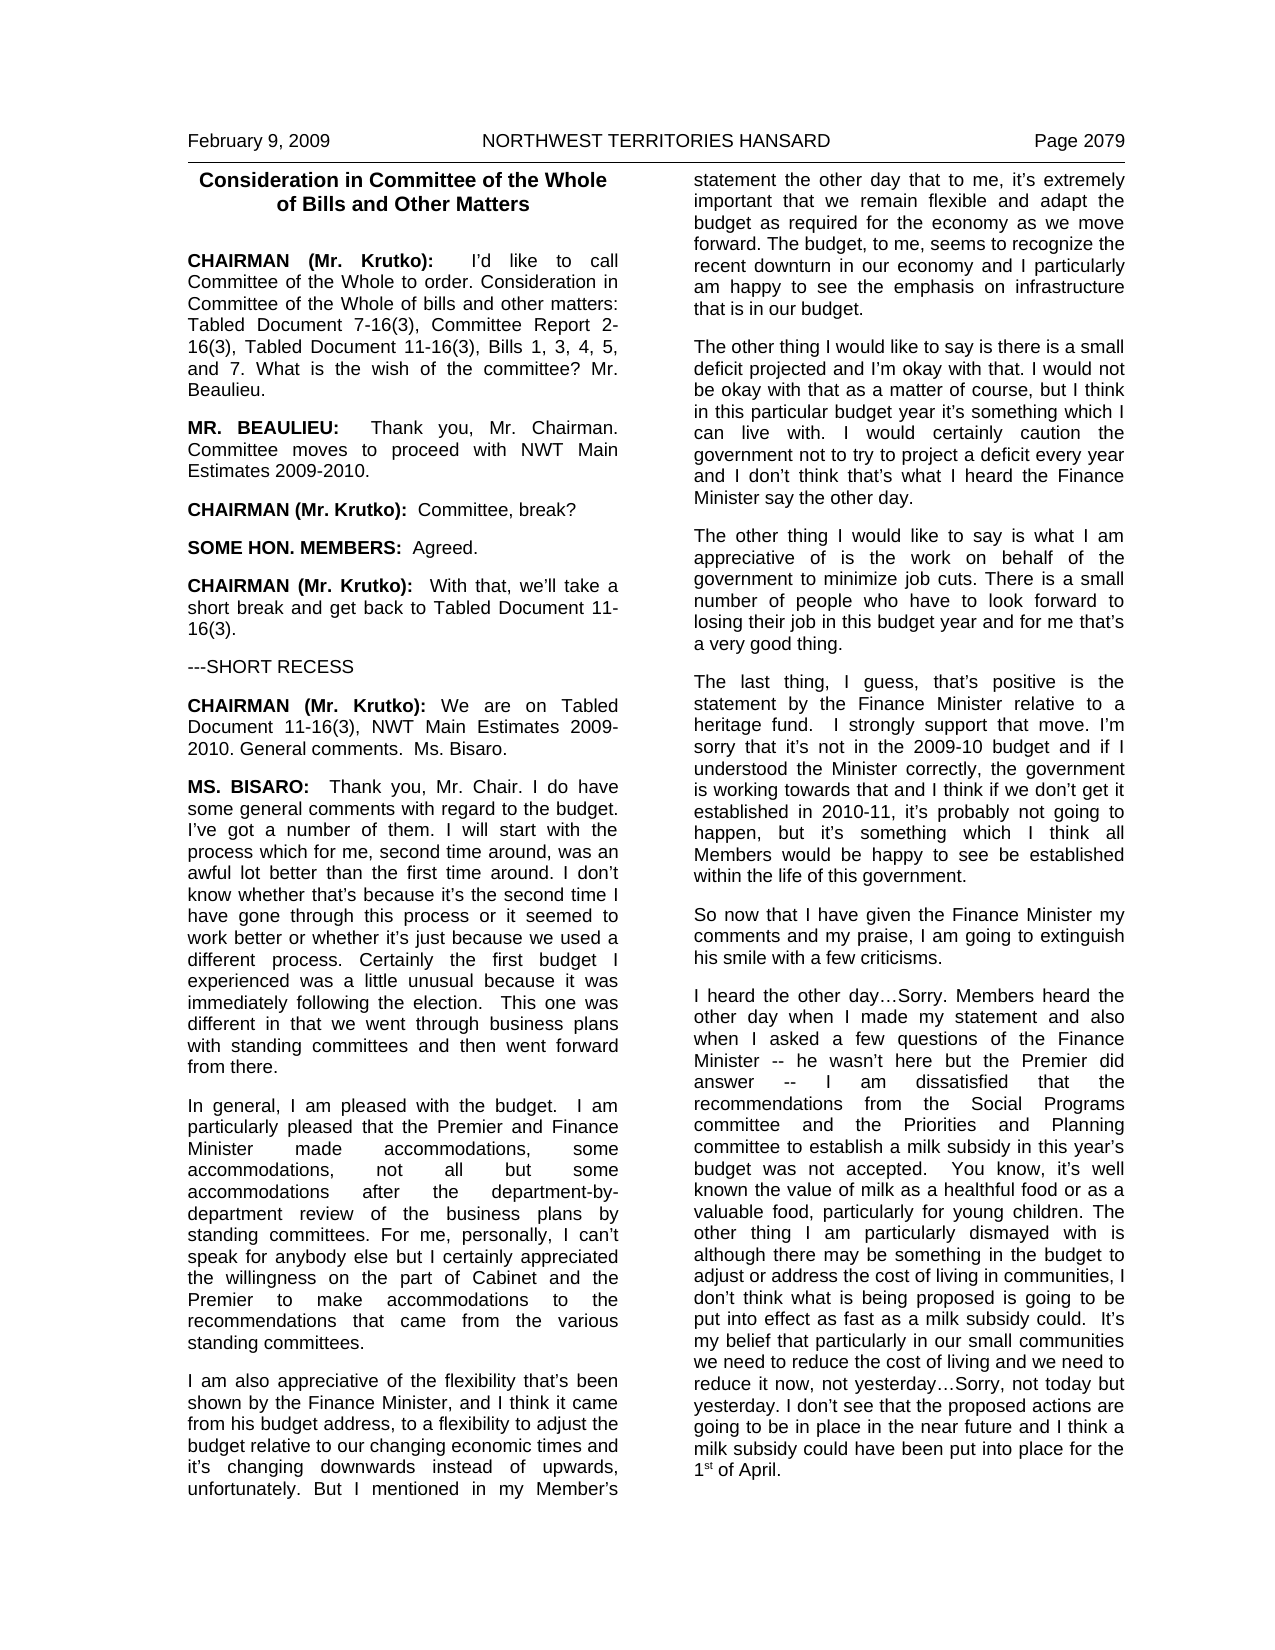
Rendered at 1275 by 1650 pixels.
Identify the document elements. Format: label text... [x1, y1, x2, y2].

text CHAIRMAN (Mr. Krutko): I’d like to call Committee of the Whole to order. Consideration in Committee of the Whole of bills and other matters: Tabled Document 7-16(3), Committee Report 2-16(3), Tabled Document 11-16(3), Bills 1, 3, 4, 5, and 7. What is the wish of the committee? Mr. Beaulieu. [187, 249, 619, 401]
text The other thing I would like to say is what I am appreciative of is the work on behalf of the government to minimize job cuts. There is a small number of people who have to look forward to losing their job in this budget year and for me that’s a very good thing. [694, 525, 1125, 654]
text MR. BEAULIEU: Thank you, Mr. Chairman. Committee moves to proceed with NWT Main Estimates 2009-2010. [187, 417, 619, 482]
text ---SHORT RECESS [187, 656, 619, 678]
text CHAIRMAN (Mr. Krutko): We are on Tabled Document 11-16(3), NWT Main Estimates 2009-2010. General comments. Ms. Bisaro. [187, 694, 619, 759]
text In general, I am pleased with the budget. I am particularly pleased that the Premier and Finance Minister made accommodations, some accommodations, not all but some accommodations after the department-by-department review of the business plans by standing committees. For me, personally, I can’t speak for anybody else but I certainly appreciated the willingness on the part of Cabinet and the Premier to make accommodations to the recommendations that came from the various standing committees. [187, 1094, 619, 1353]
text The other thing I would like to say is there is a small deficit projected and I’m okay with that. I would not be okay with that as a matter of course, but I think in this particular budget year it’s something which I can live with. I would certainly caution the government not to try to project a deficit every year and I don’t think that’s what I heard the Finance Minister say the other day. [694, 336, 1125, 508]
subtitle Consideration in Committee of the Whole of Bills and Other Matters [187, 168, 619, 216]
text So now that I have given the Finance Minister my comments and my praise, I am going to extinguish his smile with a few criticisms. [694, 903, 1125, 968]
text CHAIRMAN (Mr. Krutko): With that, we’ll take a short break and get back to Tabled Document 11-16(3). [187, 575, 619, 640]
text I am also appreciative of the flexibility that’s been shown by the Finance Minister, and I think it came from his budget address, to a flexibility to adjust the budget relative to our changing economic times and it’s changing downwards instead of upwards, unfortunately. But I mentioned in my Member’s statement the other day that to me, it’s extremely important that we remain flexible and adapt the budget as required for the economy as we move forward. The budget, to me, seems to recognize the recent downturn in our economy and I particularly am happy to see the emphasis on infrastructure that is in our budget. [694, 168, 1125, 319]
text SOME HON. MEMBERS: Agreed. [187, 537, 619, 558]
text I am also appreciative of the flexibility that’s been shown by the Finance Minister, and I think it came from his budget address, to a flexibility to adjust the budget relative to our changing economic times and it’s changing downwards instead of upwards, unfortunately. But I mentioned in my Member’s statement the other day that to me, it’s extremely important that we remain flexible and adapt the budget as required for the economy as we move forward. The budget, to me, seems to recognize the recent downturn in our economy and I particularly am happy to see the emphasis on infrastructure that is in our budget. [187, 1370, 619, 1499]
text The last thing, I guess, that’s positive is the statement by the Finance Minister relative to a heritage fund. I strongly support that move. I’m sorry that it’s not in the 2009-10 budget and if I understood the Minister correctly, the government is working towards that and I think if we don’t get it established in 2010-11, it’s probably not going to happen, but it’s something which I think all Members would be happy to see be established within the life of this government. [694, 671, 1125, 887]
text I heard the other day…Sorry. Members heard the other day when I made my statement and also when I asked a few questions of the Finance Minister -- he wasn’t here but the Premier did answer -- I am dissatisfied that the recommendations from the Social Programs committee and the Priorities and Planning committee to establish a milk subsidy in this year’s budget was not accepted. You know, it’s well known the value of milk as a healthful food or as a valuable food, particularly for young children. The other thing I am particularly dismayed with is although there may be something in the budget to adjust or address the cost of living in communities, I don’t think what is being proposed is going to be put into effect as fast as a milk subsidy could. It’s my belief that particularly in our small communities we need to reduce the cost of living and we need to reduce it now, not yesterday…Sorry, not today but yesterday. I don’t see that the proposed actions are going to be in place in the near future and I think a milk subsidy could have been put into place for the 1st of April. [694, 985, 1125, 1481]
text CHAIRMAN (Mr. Krutko): Committee, break? [187, 498, 619, 520]
text MS. BISARO: Thank you, Mr. Chair. I do have some general comments with regard to the budget. I’ve got a number of them. I will start with the process which for me, second time around, was an awful lot better than the first time around. I don’t know whether that’s because it’s the second time I have gone through this process or it seemed to work better or whether it’s just because we used a different process. Certainly the first budget I experienced was a little unusual because it was immediately following the election. This one was different in that we went through business plans with standing committees and then went forward from there. [187, 776, 619, 1078]
